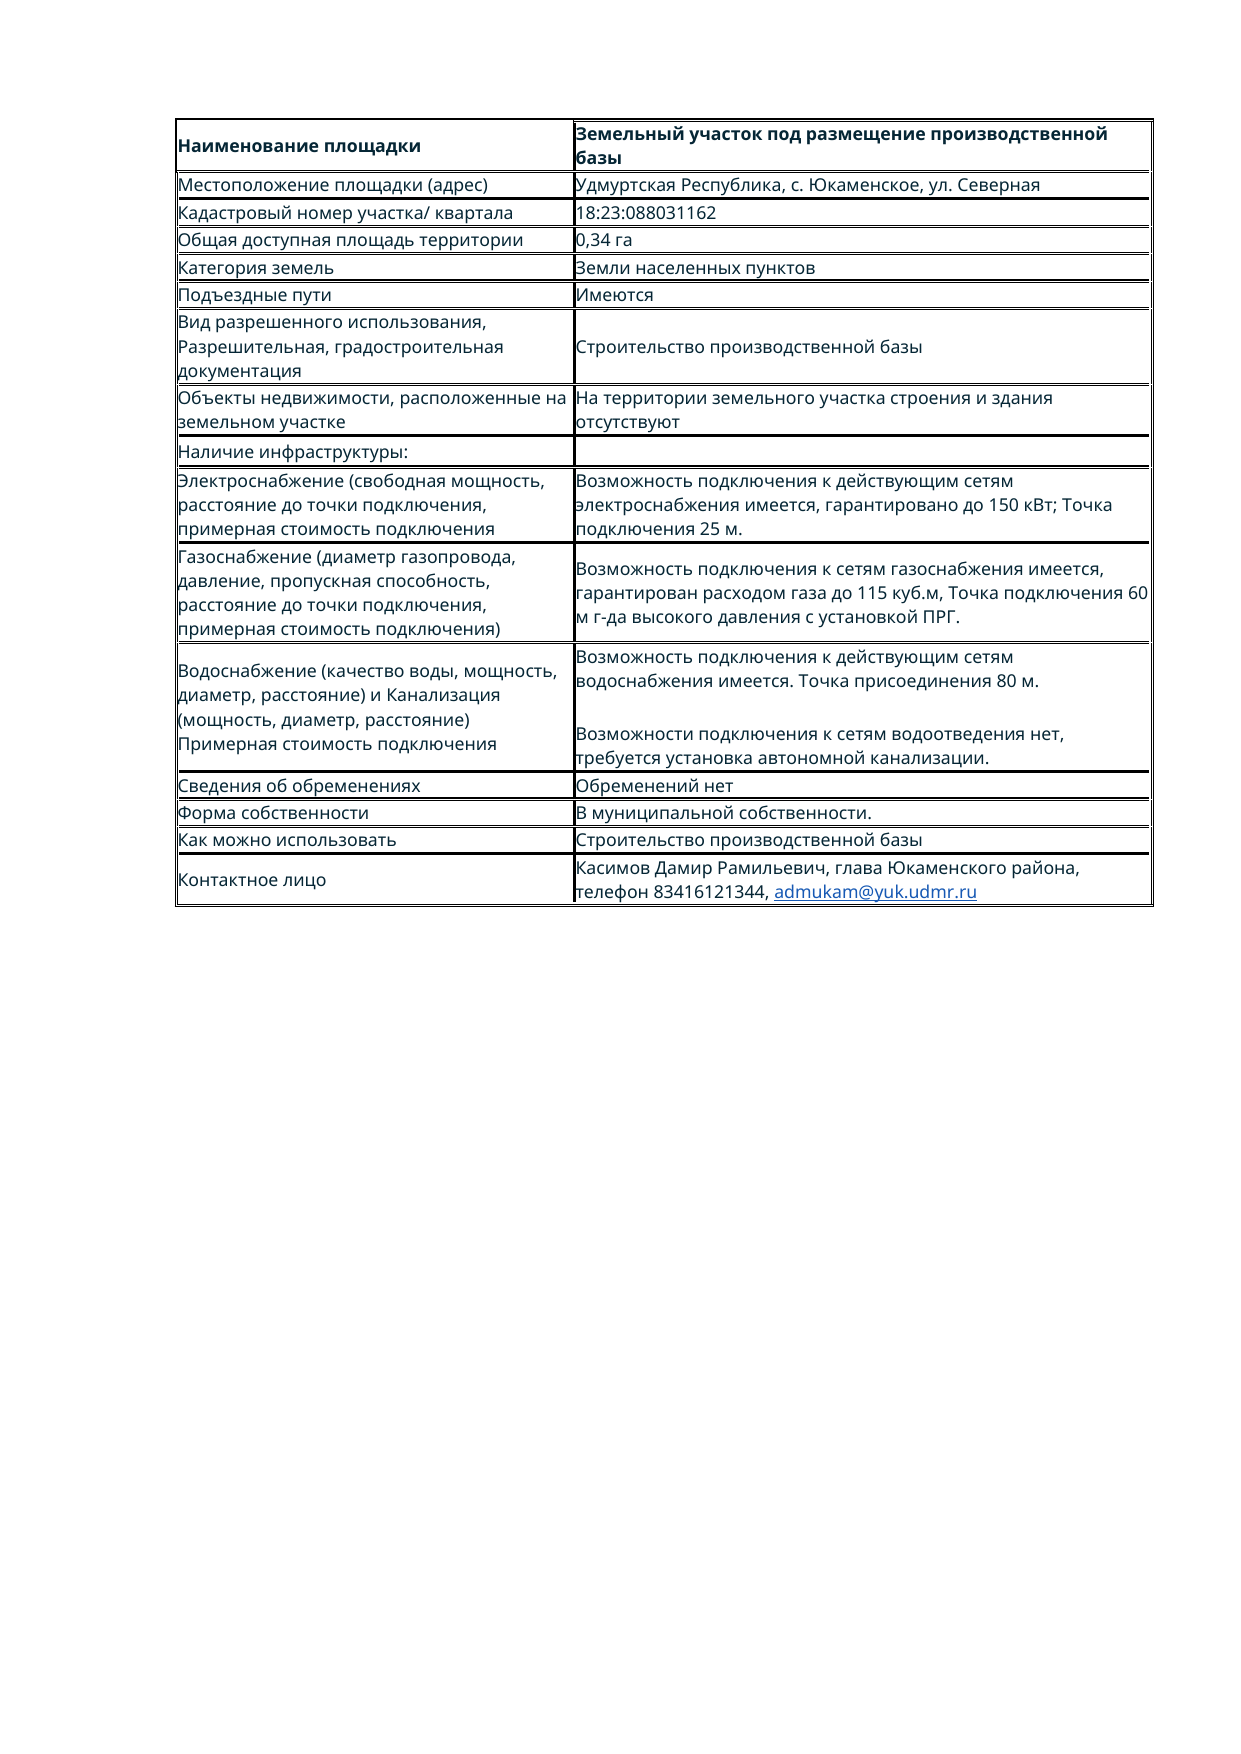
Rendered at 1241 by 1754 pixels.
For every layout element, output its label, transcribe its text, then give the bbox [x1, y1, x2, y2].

table_cell Сведения об обременениях [178, 770, 573, 797]
table_header Земельный участок под размещение производственной базы [576, 122, 1151, 170]
table_cell 18:23:088031162 [576, 197, 1151, 224]
table_cell Строительство производственной базы [574, 825, 1152, 852]
table_cell На территории земельного участка строения и здания отсутствуют [576, 383, 1151, 434]
table_cell Возможность подключения к действующим сетям водоснабжения имеется. Точка присоединения 80 м. Возможности подключения к сетям водоотведения нет, требуется установка автономной канализации. [574, 641, 1152, 770]
table_cell Как можно использовать [176, 825, 574, 852]
table_cell Возможность подключения к действующим сетям электроснабжения имеется, гарантировано до 150 кВт; Точка подключения 25 м. [576, 465, 1151, 541]
table_cell Газоснабжение (диаметр газопровода, давление, пропускная способность, расстояние до точки подключения, примерная стоимость подключения) [178, 541, 573, 641]
table_cell Обременений нет [576, 770, 1151, 797]
table_cell Водоснабжение (качество воды, мощность, диаметр, расстояние) и Канализация (мощность, диаметр, расстояние) Примерная стоимость подключения [176, 641, 574, 770]
table_cell Наличие инфраструктуры: [178, 434, 573, 465]
table_cell Объекты недвижимости, расположенные на земельном участке [178, 383, 573, 434]
table_cell 0,34 га [576, 225, 1151, 252]
table_cell Удмуртская Республика, с. Юкаменское, ул. Северная [574, 170, 1152, 197]
table_cell Подъездные пути [178, 279, 573, 307]
table_cell [576, 434, 1151, 465]
table_cell Земли населенных пунктов [574, 252, 1152, 279]
table_cell Касимов Дамир Рамильевич, глава Юкаменского района, телефон 83416121344, admukam@yuk.udmr.ru [574, 852, 1151, 904]
table_cell Контактное лицо [178, 852, 574, 904]
table_cell Местоположение площадки (адрес) [177, 171, 574, 197]
table_cell Общая доступная площадь территории [178, 225, 573, 252]
table_cell Кадастровый номер участка/ квартала [178, 197, 573, 224]
table_cell Возможность подключения к сетям газоснабжения имеется, гарантирован расходом газа до 115 куб.м, Точка подключения 60 м г-да высокого давления с установкой ПРГ. [576, 541, 1151, 641]
table_cell Электроснабжение (свободная мощность, расстояние до точки подключения, примерная стоимость подключения [178, 465, 573, 541]
table_cell Категория земель [176, 252, 574, 279]
table_cell В муниципальной собственности. [576, 797, 1151, 825]
table_cell Имеются [576, 279, 1151, 307]
table_cell Строительство производственной базы [574, 307, 1152, 382]
table_cell Вид разрешенного использования, Разрешительная, градостроительная документация [176, 307, 574, 382]
table_header Наименование площадки [177, 120, 573, 170]
table_cell Форма собственности [178, 797, 573, 825]
